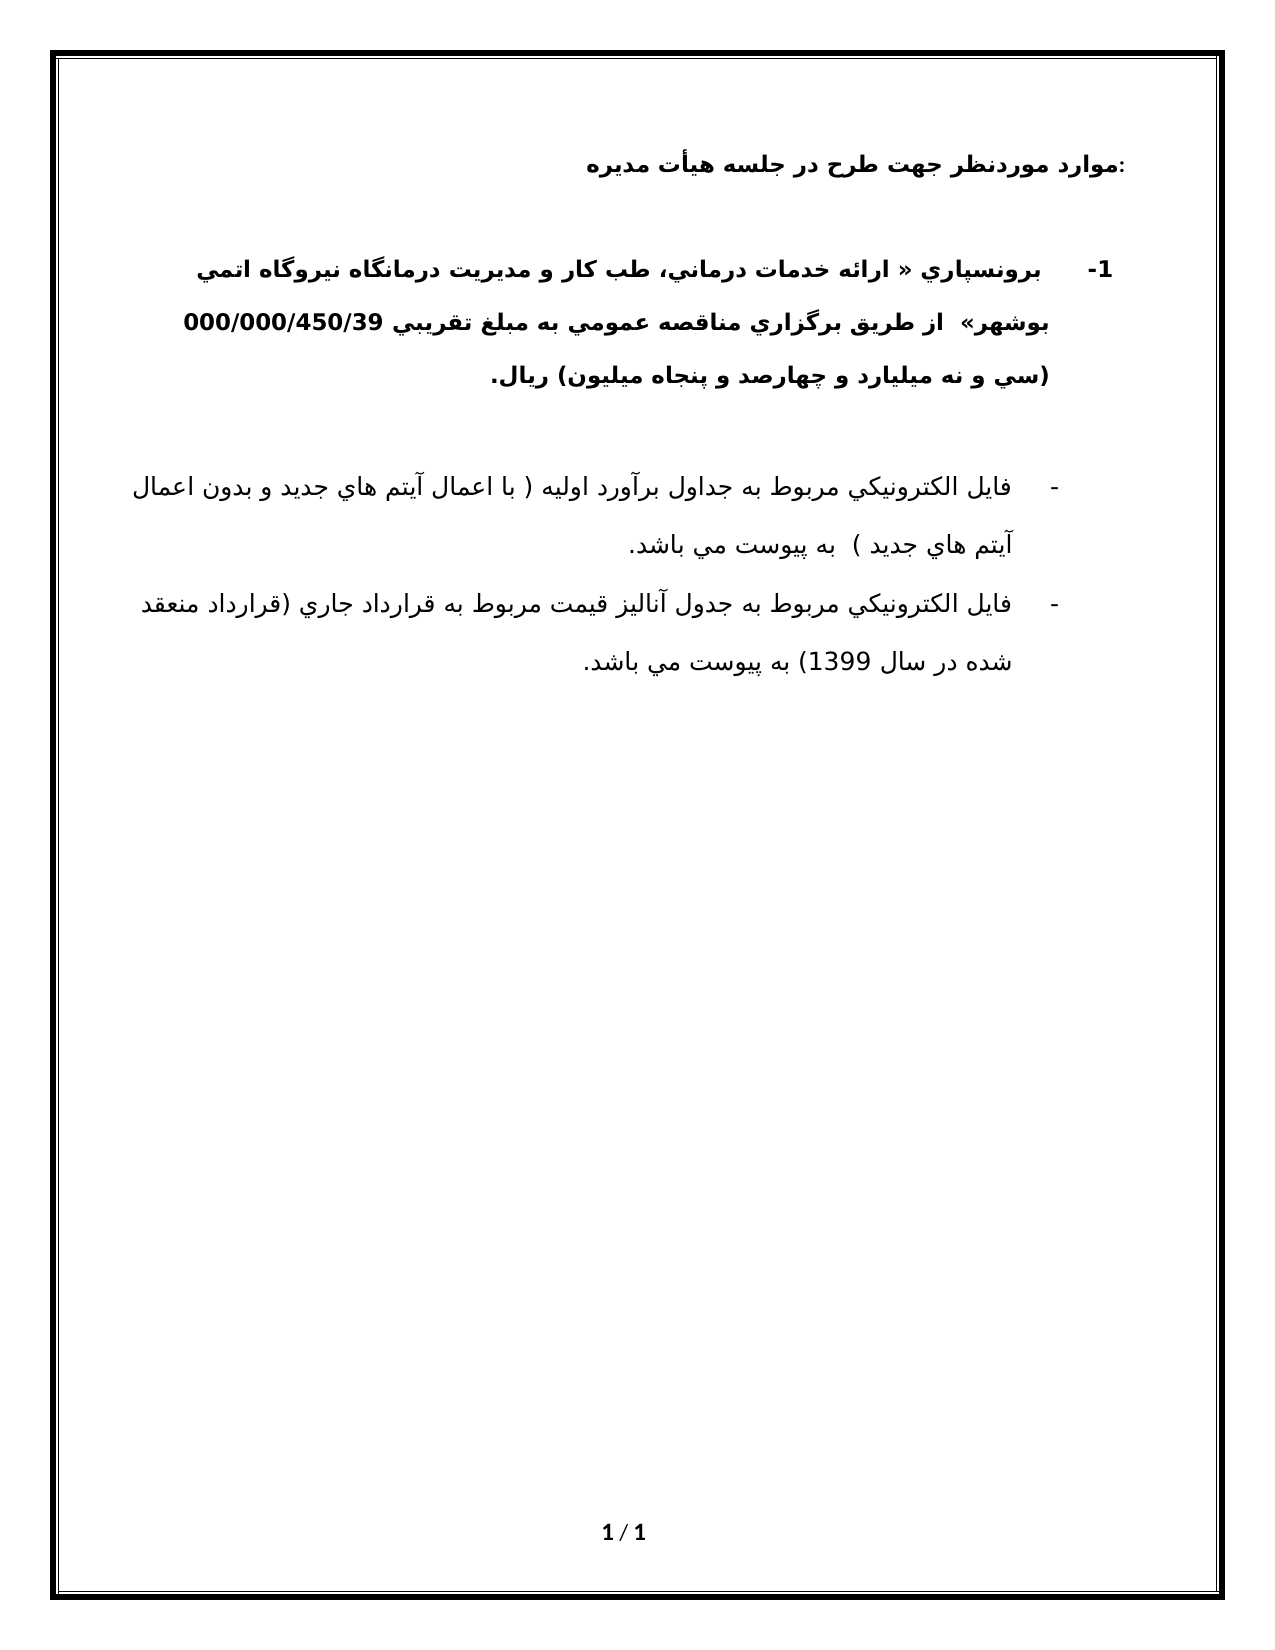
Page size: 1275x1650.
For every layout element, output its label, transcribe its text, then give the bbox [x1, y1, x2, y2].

list فايل الكترونيكي مربوط به جداول برآورد اوليه ( با اعمال آيتم هاي جديد و بدون اعمال آيتم هاي جديد ) به پيوست مي باشد. [122, 472, 1050, 559]
list فايل الكترونيكي مربوط به جدول آناليز قيمت مربوط به قرارداد جاري (قرارداد منعقد شده در سال 1399) به پيوست مي باشد. [122, 589, 1050, 676]
text موارد موردنظر جهت طرح در جلسه هيأت مديره: [122, 150, 1125, 178]
list برونسپاري « ارائه خدمات درماني، طب كار و مديريت درمانگاه نيروگاه اتمي بوشهر» از طريق برگزاري مناقصه عمومي به مبلغ تقريبي 000/000/450/39 (سي و نه ميليارد و چهارصد و پنجاه ميليون) ريال. [122, 256, 1087, 389]
